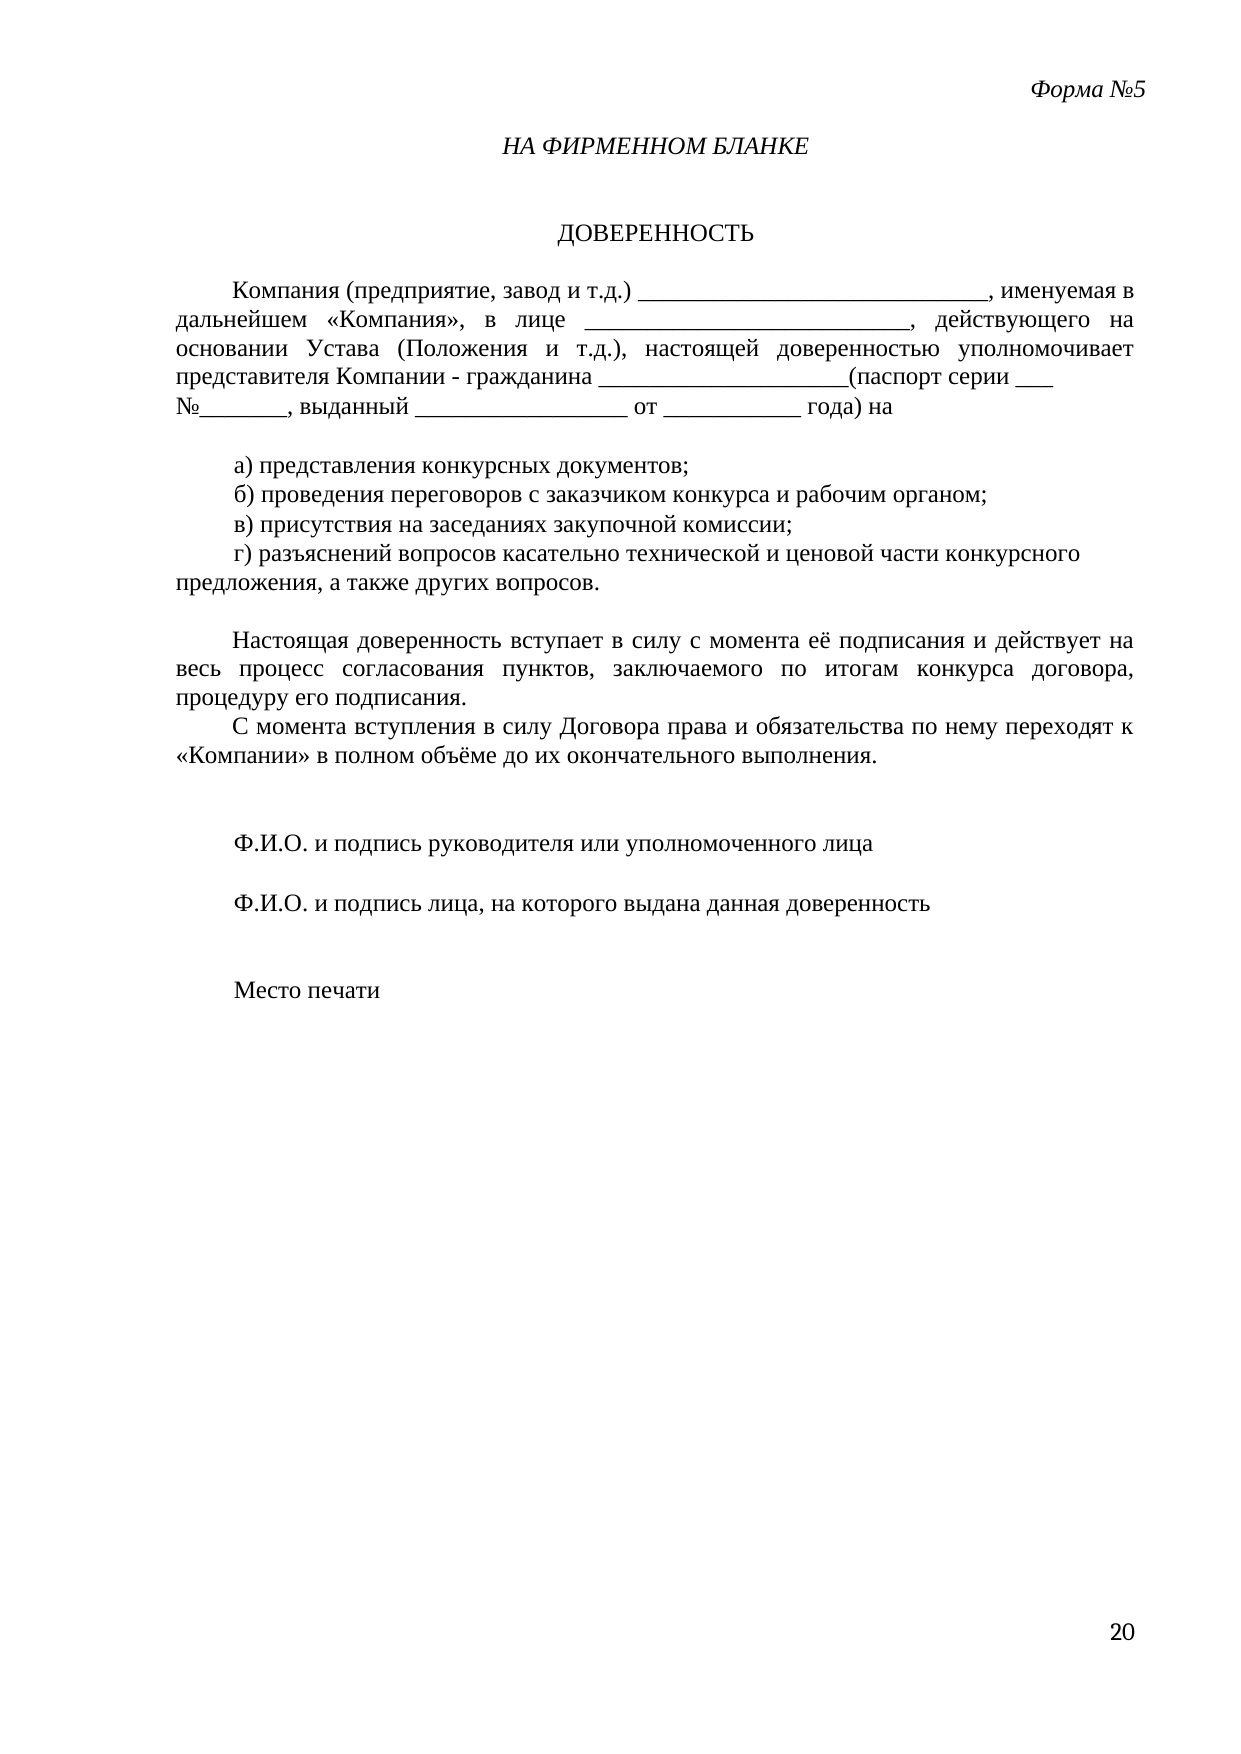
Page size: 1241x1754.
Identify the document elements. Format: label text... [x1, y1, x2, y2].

subtitle Форма №5 [177, 74, 1146, 103]
text №_______, выданный _________________ от ___________ года) на [176, 391, 1135, 419]
text Ф.И.О. и подпись лица, на которого выдана данная доверенность [233, 888, 1135, 916]
text Компания (предприятие, завод и т.д.) ____________________________, именуемая в дальнейшем «Компания», в лице __________________________, действующего на основании Устава (Положения и т.д.), настоящей доверенностью уполномочивает представителя Компании - гражданина ____________________(паспорт серии ___ [176, 275, 1135, 390]
text Настоящая доверенность вступает в силу с момента её подписания и действует на весь процесс согласования пунктов, заключаемого по итогам конкурса договора, процедуру его подписания. [176, 625, 1135, 711]
text г) разъяснений вопросов касательно технической и ценовой части конкурсного [233, 538, 1152, 567]
text предложения, а также других вопросов. [176, 567, 1135, 596]
text Место печати [233, 975, 1135, 1004]
text ДОВЕРЕННОСТЬ [219, 218, 1093, 247]
text а) представления конкурсных документов; [233, 450, 1135, 479]
text С момента вступления в силу Договора права и обязательства по нему переходят к «Компании» в полном объёме до их окончательного выполнения. [176, 711, 1135, 769]
text в) присутствия на заседаниях закупочной комиссии; [233, 509, 1135, 538]
text Ф.И.О. и подпись руководителя или уполномоченного лица [233, 828, 1135, 857]
text б) проведения переговоров с заказчиком конкурса и рабочим органом; [233, 479, 1135, 508]
text НА ФИРМЕННОМ БЛАНКЕ [225, 131, 1086, 160]
